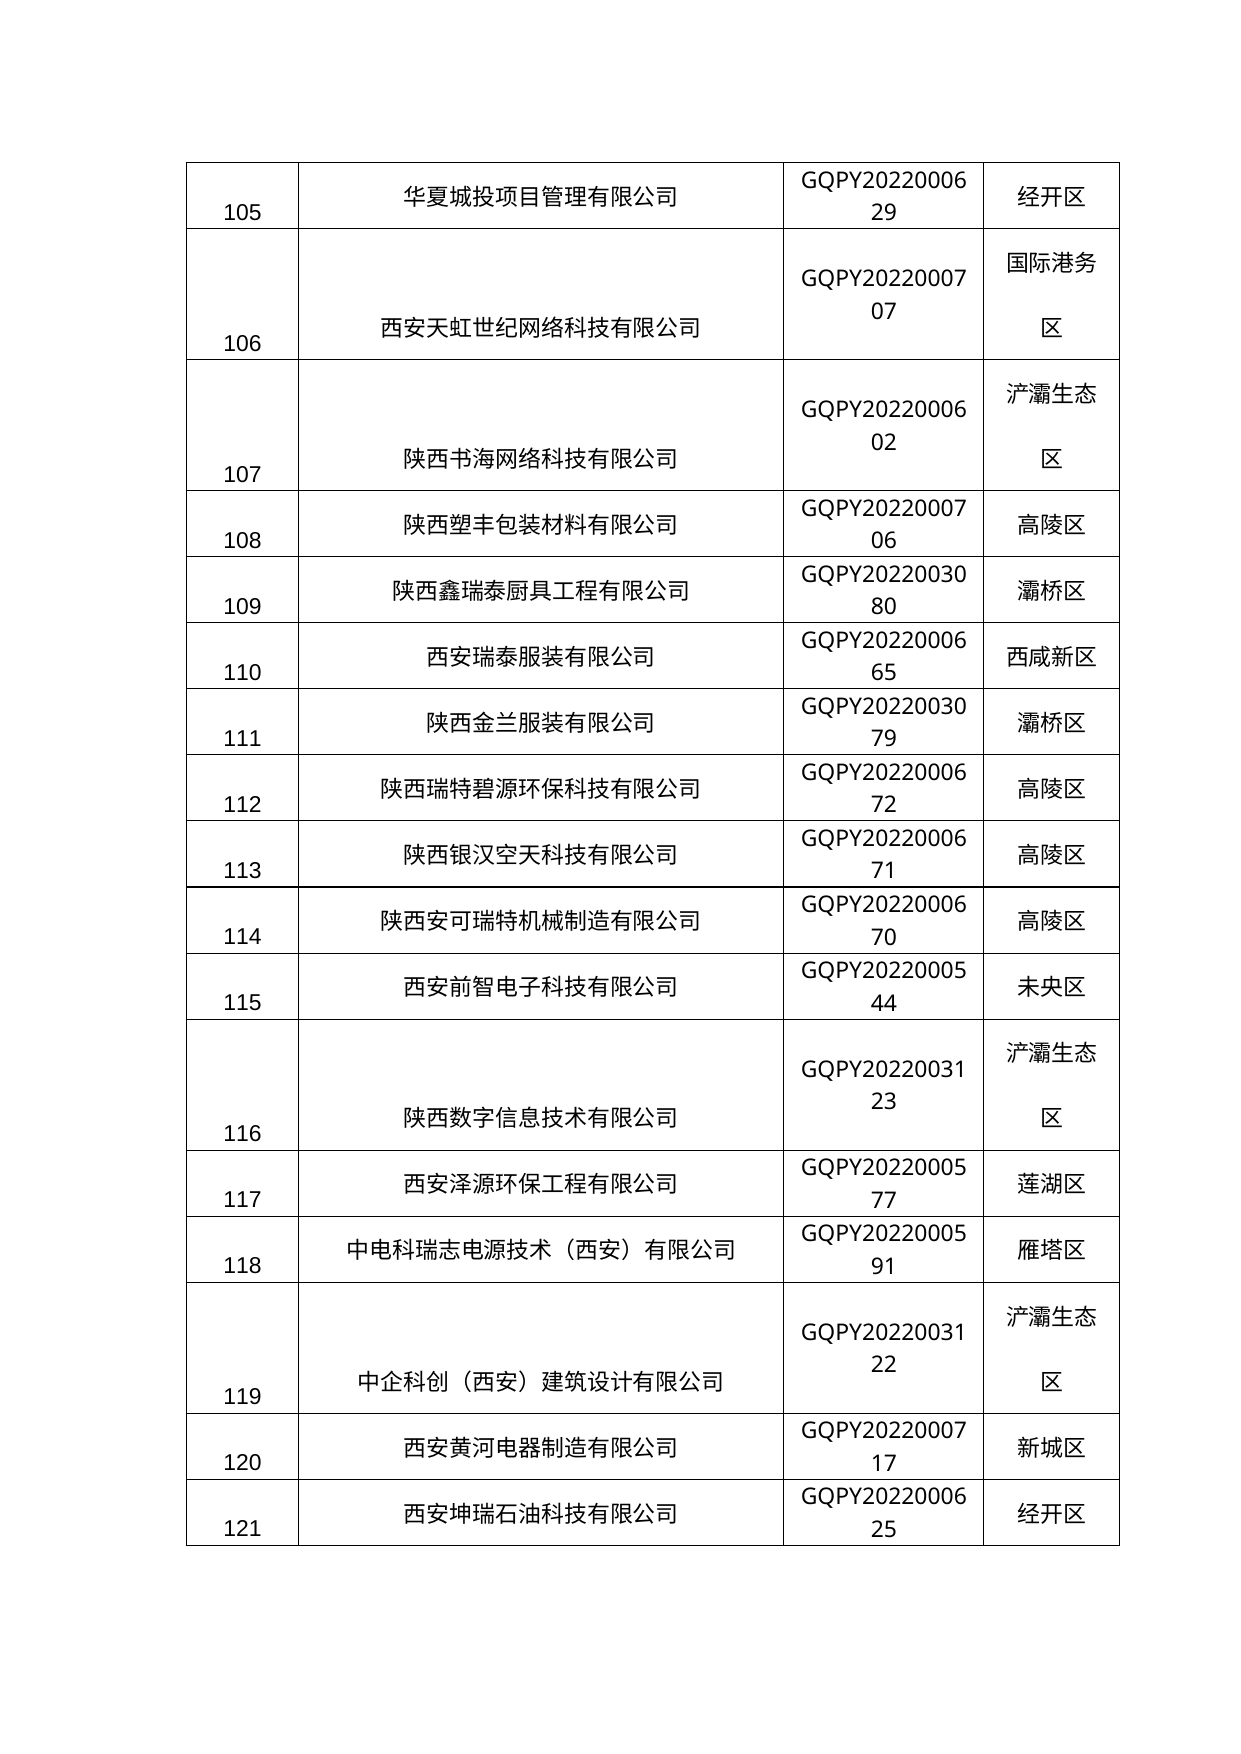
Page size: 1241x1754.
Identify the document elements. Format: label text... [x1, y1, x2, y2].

table_cell 113 [187, 821, 298, 886]
table_cell GQPY2022003122 [784, 1283, 983, 1413]
table_cell 陕西书海网络科技有限公司 [299, 360, 783, 490]
table_cell 陕西银汉空天科技有限公司 [299, 821, 783, 886]
table_cell 109 [187, 557, 298, 622]
table_cell 陕西瑞特碧源环保科技有限公司 [299, 755, 783, 820]
table_cell 灞桥区 [984, 557, 1119, 622]
table_cell 114 [187, 888, 298, 952]
table_cell 108 [187, 491, 298, 556]
table_cell 莲湖区 [984, 1151, 1119, 1216]
table_cell 110 [187, 623, 298, 688]
table_cell GQPY2022000544 [784, 954, 983, 1018]
table_cell 120 [187, 1414, 298, 1479]
table_cell 西安瑞泰服装有限公司 [299, 623, 783, 688]
table_cell 浐灞生态区 [984, 360, 1119, 490]
table_cell 115 [187, 954, 298, 1018]
table_cell 灞桥区 [984, 689, 1119, 754]
table_cell GQPY2022000672 [784, 755, 983, 820]
table_cell GQPY2022000707 [784, 229, 983, 359]
table_cell 高陵区 [984, 888, 1119, 952]
table_cell 经开区 [984, 163, 1119, 228]
table_cell 西安前智电子科技有限公司 [299, 954, 783, 1018]
table_cell 陕西安可瑞特机械制造有限公司 [299, 888, 783, 952]
table_cell 107 [187, 360, 298, 490]
table_cell GQPY2022000717 [784, 1414, 983, 1479]
table_cell 中电科瑞志电源技术（西安）有限公司 [299, 1217, 783, 1282]
table_cell 105 [187, 163, 298, 228]
table_cell 111 [187, 689, 298, 754]
table_cell 西安泽源环保工程有限公司 [299, 1151, 783, 1216]
table_cell GQPY2022000629 [784, 163, 983, 228]
table_cell 西咸新区 [984, 623, 1119, 688]
table_cell GQPY2022000706 [784, 491, 983, 556]
table_cell 陕西数字信息技术有限公司 [299, 1020, 783, 1149]
table_cell 116 [187, 1020, 298, 1149]
table_cell 高陵区 [984, 491, 1119, 556]
table_cell 浐灞生态区 [984, 1020, 1119, 1149]
table_cell 未央区 [984, 954, 1119, 1018]
table_cell 121 [187, 1480, 298, 1545]
table_cell 西安坤瑞石油科技有限公司 [299, 1480, 783, 1545]
table_cell GQPY2022000591 [784, 1217, 983, 1282]
table_cell GQPY2022000625 [784, 1480, 983, 1545]
table_cell 陕西鑫瑞泰厨具工程有限公司 [299, 557, 783, 622]
table_cell GQPY2022000577 [784, 1151, 983, 1216]
table_cell GQPY2022000671 [784, 821, 983, 886]
table_cell 华夏城投项目管理有限公司 [299, 163, 783, 228]
table_cell GQPY2022003079 [784, 689, 983, 754]
table_cell GQPY2022000670 [784, 888, 983, 952]
table_cell 118 [187, 1217, 298, 1282]
table_cell 高陵区 [984, 821, 1119, 886]
table_cell GQPY2022003123 [784, 1020, 983, 1149]
table_cell 117 [187, 1151, 298, 1216]
table_cell GQPY2022000602 [784, 360, 983, 490]
table_cell 中企科创（西安）建筑设计有限公司 [299, 1283, 783, 1413]
table_cell 119 [187, 1283, 298, 1413]
table_cell 雁塔区 [984, 1217, 1119, 1282]
table_cell 浐灞生态区 [984, 1283, 1119, 1413]
table_cell 106 [187, 229, 298, 359]
table_cell GQPY2022003080 [784, 557, 983, 622]
table_cell 陕西塑丰包装材料有限公司 [299, 491, 783, 556]
table_cell 经开区 [984, 1480, 1119, 1545]
table_cell 高陵区 [984, 755, 1119, 820]
table_cell 西安天虹世纪网络科技有限公司 [299, 229, 783, 359]
table_cell 112 [187, 755, 298, 820]
table_cell GQPY2022000665 [784, 623, 983, 688]
table_cell 国际港务区 [984, 229, 1119, 359]
table_cell 新城区 [984, 1414, 1119, 1479]
table_cell 陕西金兰服装有限公司 [299, 689, 783, 754]
table_cell 西安黄河电器制造有限公司 [299, 1414, 783, 1479]
